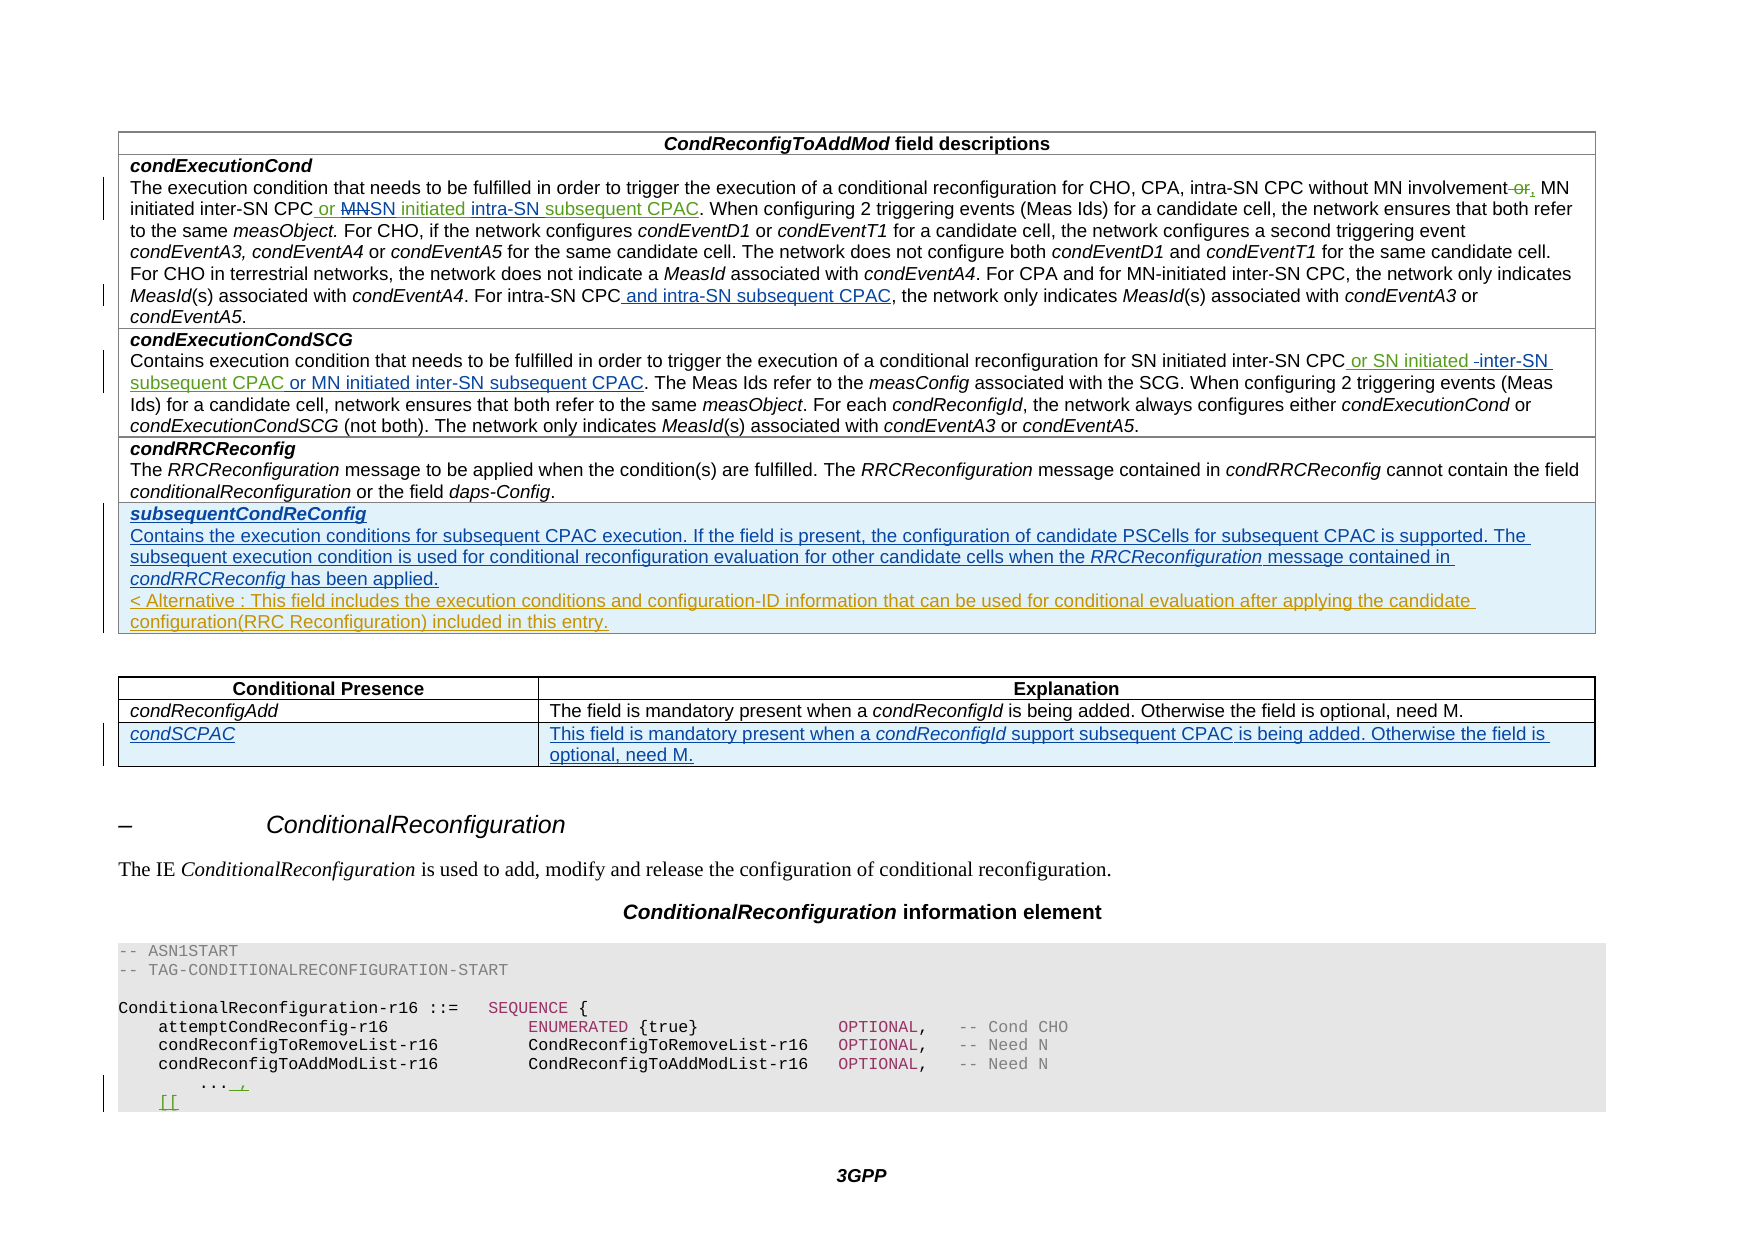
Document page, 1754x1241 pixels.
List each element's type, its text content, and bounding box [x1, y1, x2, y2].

table_cell condReconfigAdd [119, 700, 538, 722]
text attemptCondReconfig-r16 ENUMERATED {true} OPTIONAL, -- Cond CHO [118, 1018, 1606, 1037]
text ConditionalReconfiguration-r16 ::= SEQUENCE { [118, 999, 1606, 1018]
text ConditionalReconfiguration information element [118, 900, 1606, 924]
table_cell The field is mandatory present when a condReconfigId is being added. Otherwise the field is optional, need M. [539, 700, 1594, 722]
text -- ASN1START [118, 943, 1606, 962]
table_cell condExecutionCond The execution condition that needs to be fulfilled in order to trigger the execution of a conditional reconfiguration for CHO, CPA, intra-SN CPC without MN involvement MN initiated inter-SN CPC. When configuring 2 triggering events (Meas Ids) for a candidate cell, the network ensures that both refer to the same measObject. For CHO, if the network configures condEventD1 or condEventT1 for a candidate cell, the network configures a second triggering event condEventA3, condEventA4 or condEventA5 for the same candidate cell. The network does not configure both condEventD1 and condEventT1 for the same candidate cell. For CHO in terrestrial networks, the network does not indicate a MeasId associated with condEventA4. For CPA and for MN-initiated inter-SN CPC, the network only indicates MeasId(s) associated with condEventA4. For intra-SN CPC, the network only indicates MeasId(s) associated with condEventA3 or condEventA5. [119, 155, 1595, 328]
text The IE ConditionalReconfiguration is used to add, modify and release the configuration of conditional reconfiguration. [118, 857, 1606, 881]
text condReconfigToAddModList-r16 CondReconfigToAddModList-r16 OPTIONAL, -- Need N [118, 1056, 1606, 1075]
table_cell condRRCReconfig The RRCReconfiguration message to be applied when the condition(s) are fulfilled. The RRCReconfiguration message contained in condRRCReconfig cannot contain the field conditionalReconfiguration or the field daps-Config. [119, 438, 1595, 502]
text ... [118, 1075, 1606, 1093]
subtitle – ConditionalReconfiguration [118, 810, 1606, 838]
text -- TAG-CONDITIONALRECONFIGURATION-START [118, 962, 1606, 980]
table_header CondReconfigToAddMod field descriptions [119, 133, 1595, 154]
table_header Conditional Presence [119, 678, 538, 699]
table_header Explanation [539, 678, 1594, 699]
table_cell condExecutionCondSCG Contains execution condition that needs to be fulfilled in order to trigger the execution of a conditional reconfiguration for SN initiated inter-SN CPC. The Meas Ids refer to the measConfig associated with the SCG. When configuring 2 triggering events (Meas Ids) for a candidate cell, network ensures that both refer to the same measObject. For each condReconfigId, the network always configures either condExecutionCond or condExecutionCondSCG (not both). The network only indicates MeasId(s) associated with condEventA3 or condEventA5. [119, 329, 1595, 436]
text condReconfigToRemoveList-r16 CondReconfigToRemoveList-r16 OPTIONAL, -- Need N [118, 1037, 1606, 1056]
